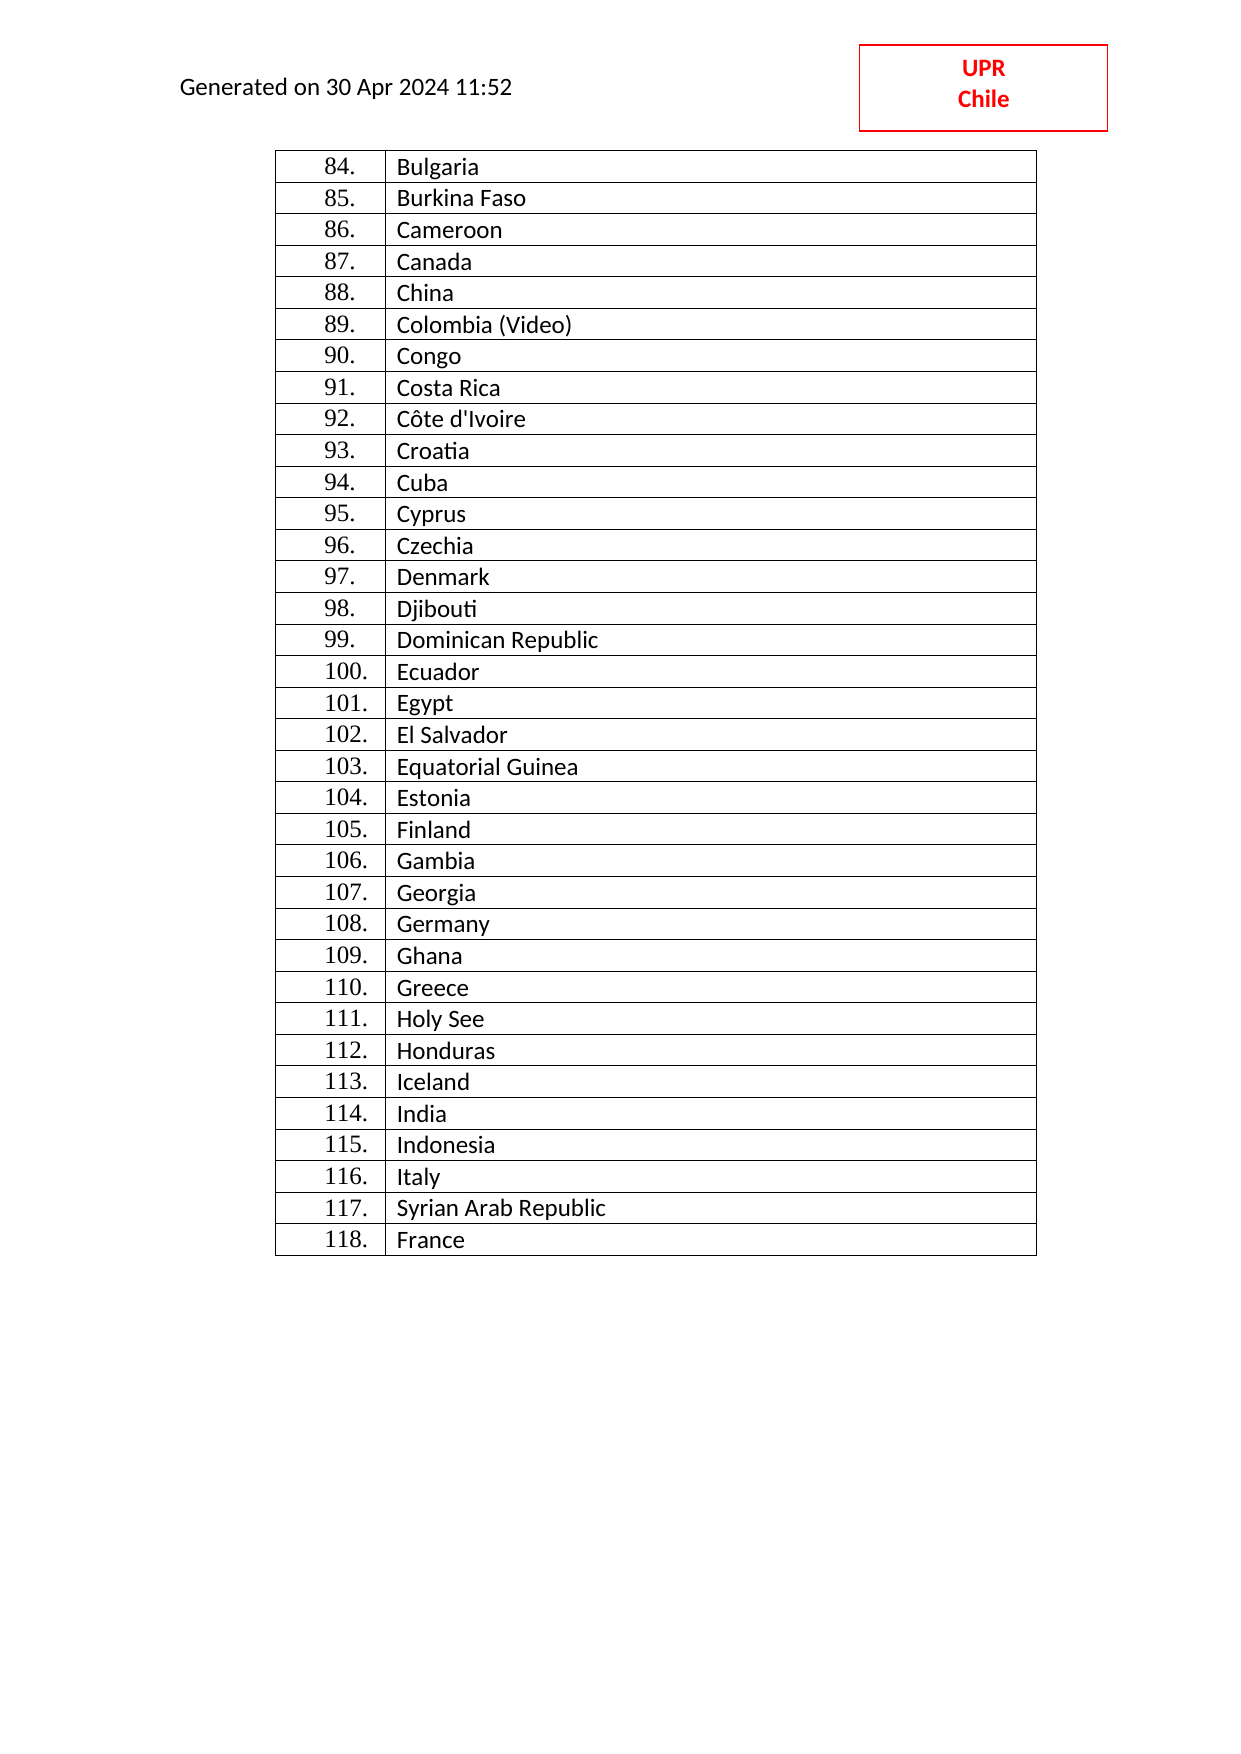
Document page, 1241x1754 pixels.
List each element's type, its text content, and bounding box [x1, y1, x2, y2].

table_cell Costa Rica [386, 372, 1036, 402]
table_cell France [386, 1224, 1036, 1255]
table_cell Colombia (Video) [386, 309, 1036, 339]
table_cell El Salvador [386, 719, 1036, 750]
table_cell Georgia [386, 877, 1036, 907]
table_cell [276, 972, 385, 1002]
table_cell Djibouti [386, 593, 1036, 623]
table_cell Cameroon [386, 214, 1036, 245]
table_cell [276, 1161, 385, 1192]
table_cell [276, 719, 385, 750]
table_cell Cuba [386, 467, 1036, 497]
table_cell Ghana [386, 940, 1036, 971]
table_cell [276, 183, 385, 213]
table_cell [276, 751, 385, 781]
table_cell [276, 814, 385, 844]
table_cell [276, 404, 385, 434]
table_cell Czechia [386, 530, 1036, 560]
table_cell [276, 467, 385, 497]
table_cell Congo [386, 340, 1036, 371]
table_cell Holy See [386, 1003, 1036, 1034]
table_cell Gambia [386, 845, 1036, 876]
table_cell Bulgaria [386, 151, 1036, 182]
table_cell [276, 1224, 385, 1255]
table_cell [276, 1193, 385, 1223]
table_cell [276, 561, 385, 592]
table_cell Germany [386, 909, 1036, 939]
table_cell [276, 277, 385, 308]
table_cell [276, 151, 385, 182]
table_cell [276, 940, 385, 971]
table_cell [276, 593, 385, 623]
table_cell Syrian Arab Republic [386, 1193, 1036, 1223]
table_cell [276, 877, 385, 907]
table_cell [276, 1098, 385, 1128]
table_cell Italy [386, 1161, 1036, 1192]
table_cell [276, 340, 385, 371]
table_cell [276, 782, 385, 813]
table_cell [276, 625, 385, 655]
table_cell [276, 656, 385, 687]
table_cell Dominican Republic [386, 625, 1036, 655]
table_cell India [386, 1098, 1036, 1128]
table_cell Indonesia [386, 1130, 1036, 1160]
table_cell Canada [386, 246, 1036, 276]
table_cell [276, 688, 385, 718]
table_cell Greece [386, 972, 1036, 1002]
table_cell Finland [386, 814, 1036, 844]
table_cell [276, 214, 385, 245]
table_cell Cyprus [386, 498, 1036, 529]
table_cell Côte d'Ivoire [386, 404, 1036, 434]
table_cell [276, 530, 385, 560]
table_cell [276, 845, 385, 876]
table_cell Ecuador [386, 656, 1036, 687]
table_cell [276, 1035, 385, 1065]
table_cell Croatia [386, 435, 1036, 466]
table_cell Estonia [386, 782, 1036, 813]
table_cell China [386, 277, 1036, 308]
table_cell Equatorial Guinea [386, 751, 1036, 781]
table_cell Iceland [386, 1066, 1036, 1097]
table_cell [276, 1130, 385, 1160]
table_cell [276, 1003, 385, 1034]
table_cell Honduras [386, 1035, 1036, 1065]
table_cell [276, 498, 385, 529]
table_cell Denmark [386, 561, 1036, 592]
table_cell Egypt [386, 688, 1036, 718]
table_cell [276, 309, 385, 339]
table_cell [276, 909, 385, 939]
table_cell [276, 435, 385, 466]
table_cell [276, 372, 385, 402]
table_cell [276, 1066, 385, 1097]
table_cell [276, 246, 385, 276]
table_cell Burkina Faso [386, 183, 1036, 213]
